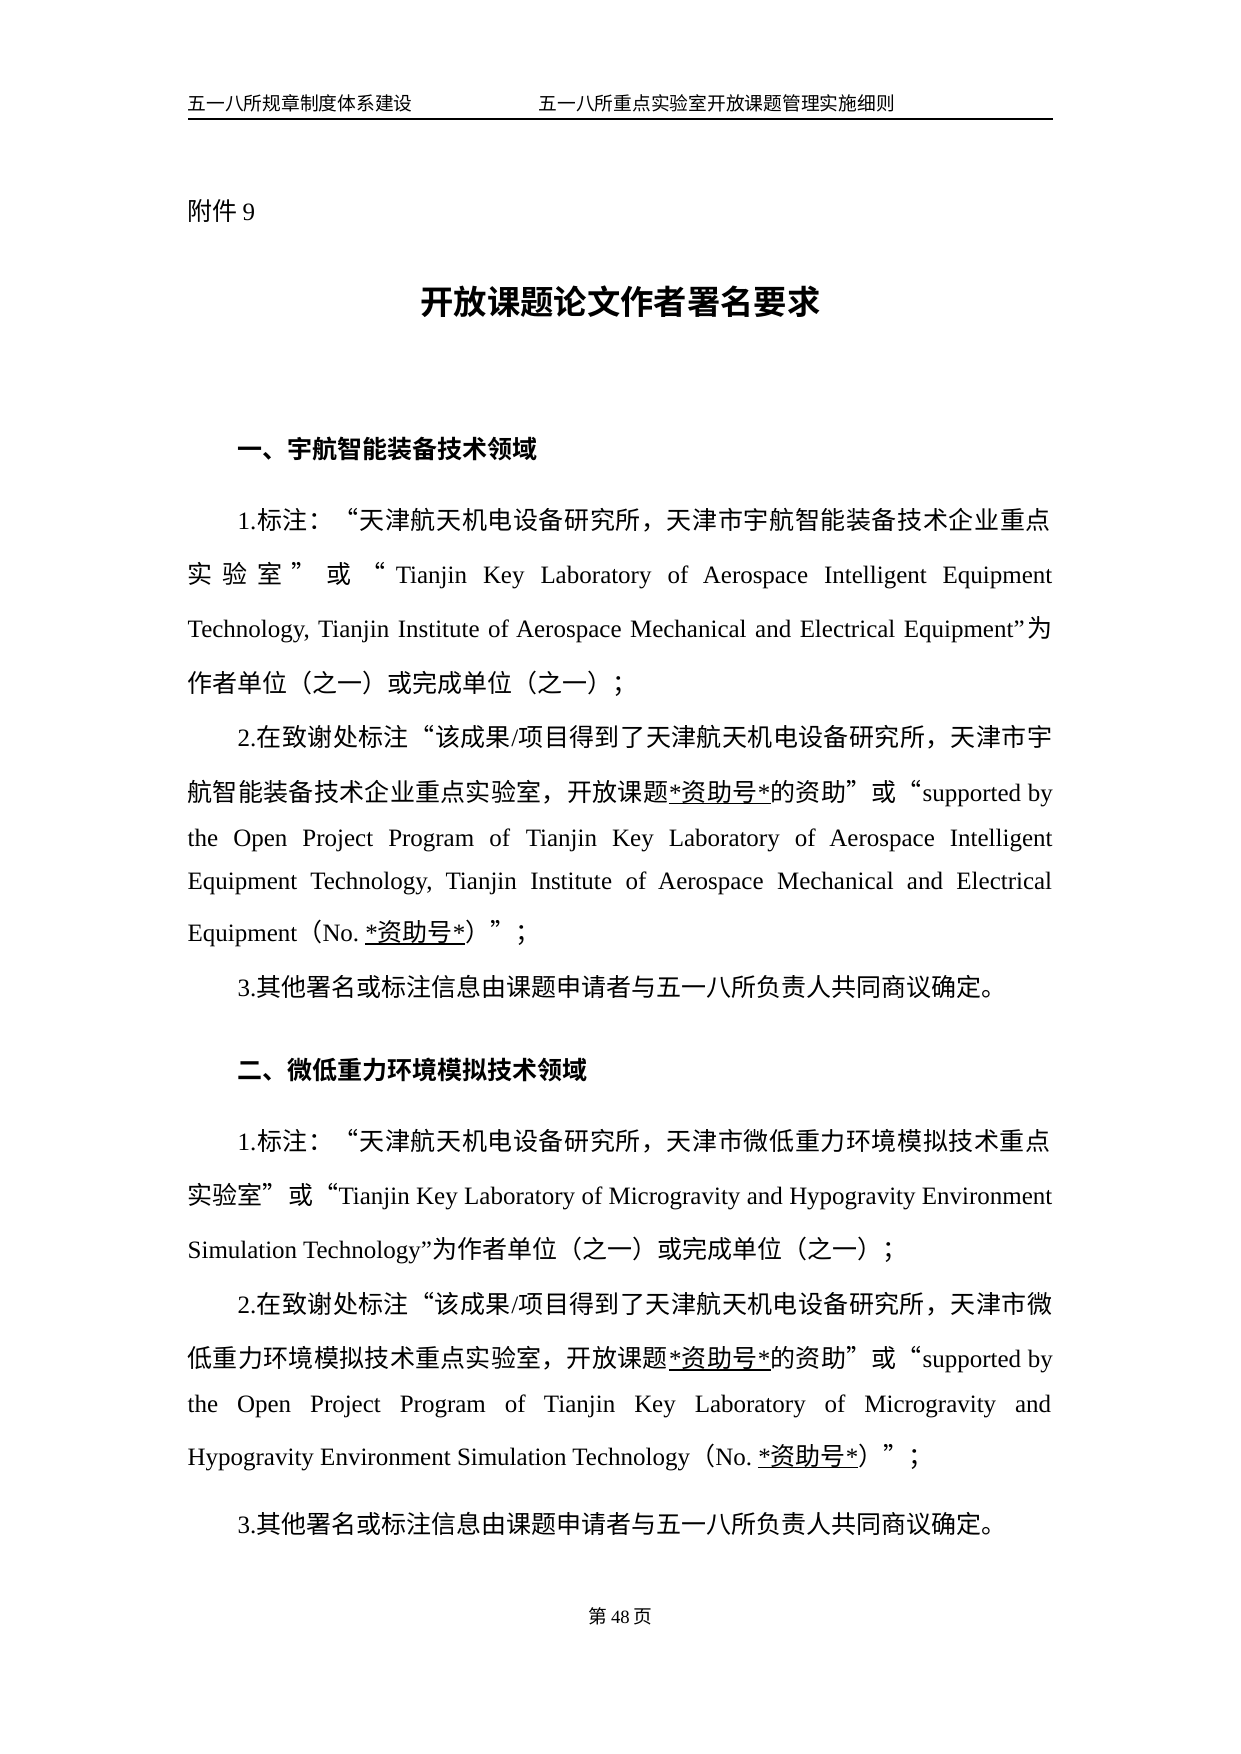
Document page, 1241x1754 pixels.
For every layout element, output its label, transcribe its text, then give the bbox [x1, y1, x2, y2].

text 3.其他署名或标注信息由课题申请者与五一八所负责人共同商议确定。 [187, 1491, 1053, 1556]
text 开放课题论文作者署名要求 [187, 267, 1053, 332]
text 2.在致谢处标注“该成果/项目得到了天津航天机电设备研究所，天津市宇航智能装备技术企业重点实验室，开放课题*资助号*的资助”或“supported by the Open Project Program of Tianjin Key Laboratory of Aerospace Intelligent Equipment Technology, Tianjin Institute of Aerospace Mechanical and Electrical Equipment（No. *资助号*）”； [187, 718, 1053, 949]
text 1.标注：“天津航天机电设备研究所，天津市宇航智能装备技术企业重点实验室”或“Tianjin Key Laboratory of Aerospace Intelligent Equipment Technology, Tianjin Institute of Aerospace Mechanical and Electrical Equipment”为作者单位（之一）或完成单位（之一）； [187, 500, 1053, 699]
text 3.其他署名或标注信息由课题申请者与五一八所负责人共同商议确定。 [187, 967, 1053, 1003]
text 附件9 [187, 177, 1053, 242]
text 2.在致谢处标注“该成果/项目得到了天津航天机电设备研究所，天津市微低重力环境模拟技术重点实验室，开放课题*资助号*的资助”或“supported by the Open Project Program of Tianjin Key Laboratory of Microgravity and Hypogravity Environment Simulation Technology（No. *资助号*）”； [187, 1284, 1053, 1472]
text 1.标注：“天津航天机电设备研究所，天津市微低重力环境模拟技术重点实验室”或“Tianjin Key Laboratory of Microgravity and Hypogravity Environment Simulation Technology”为作者单位（之一）或完成单位（之一）； [187, 1121, 1053, 1266]
text 二、微低重力环境模拟技术领域 [187, 1051, 1053, 1087]
text 一、宇航智能装备技术领域 [187, 429, 1053, 466]
